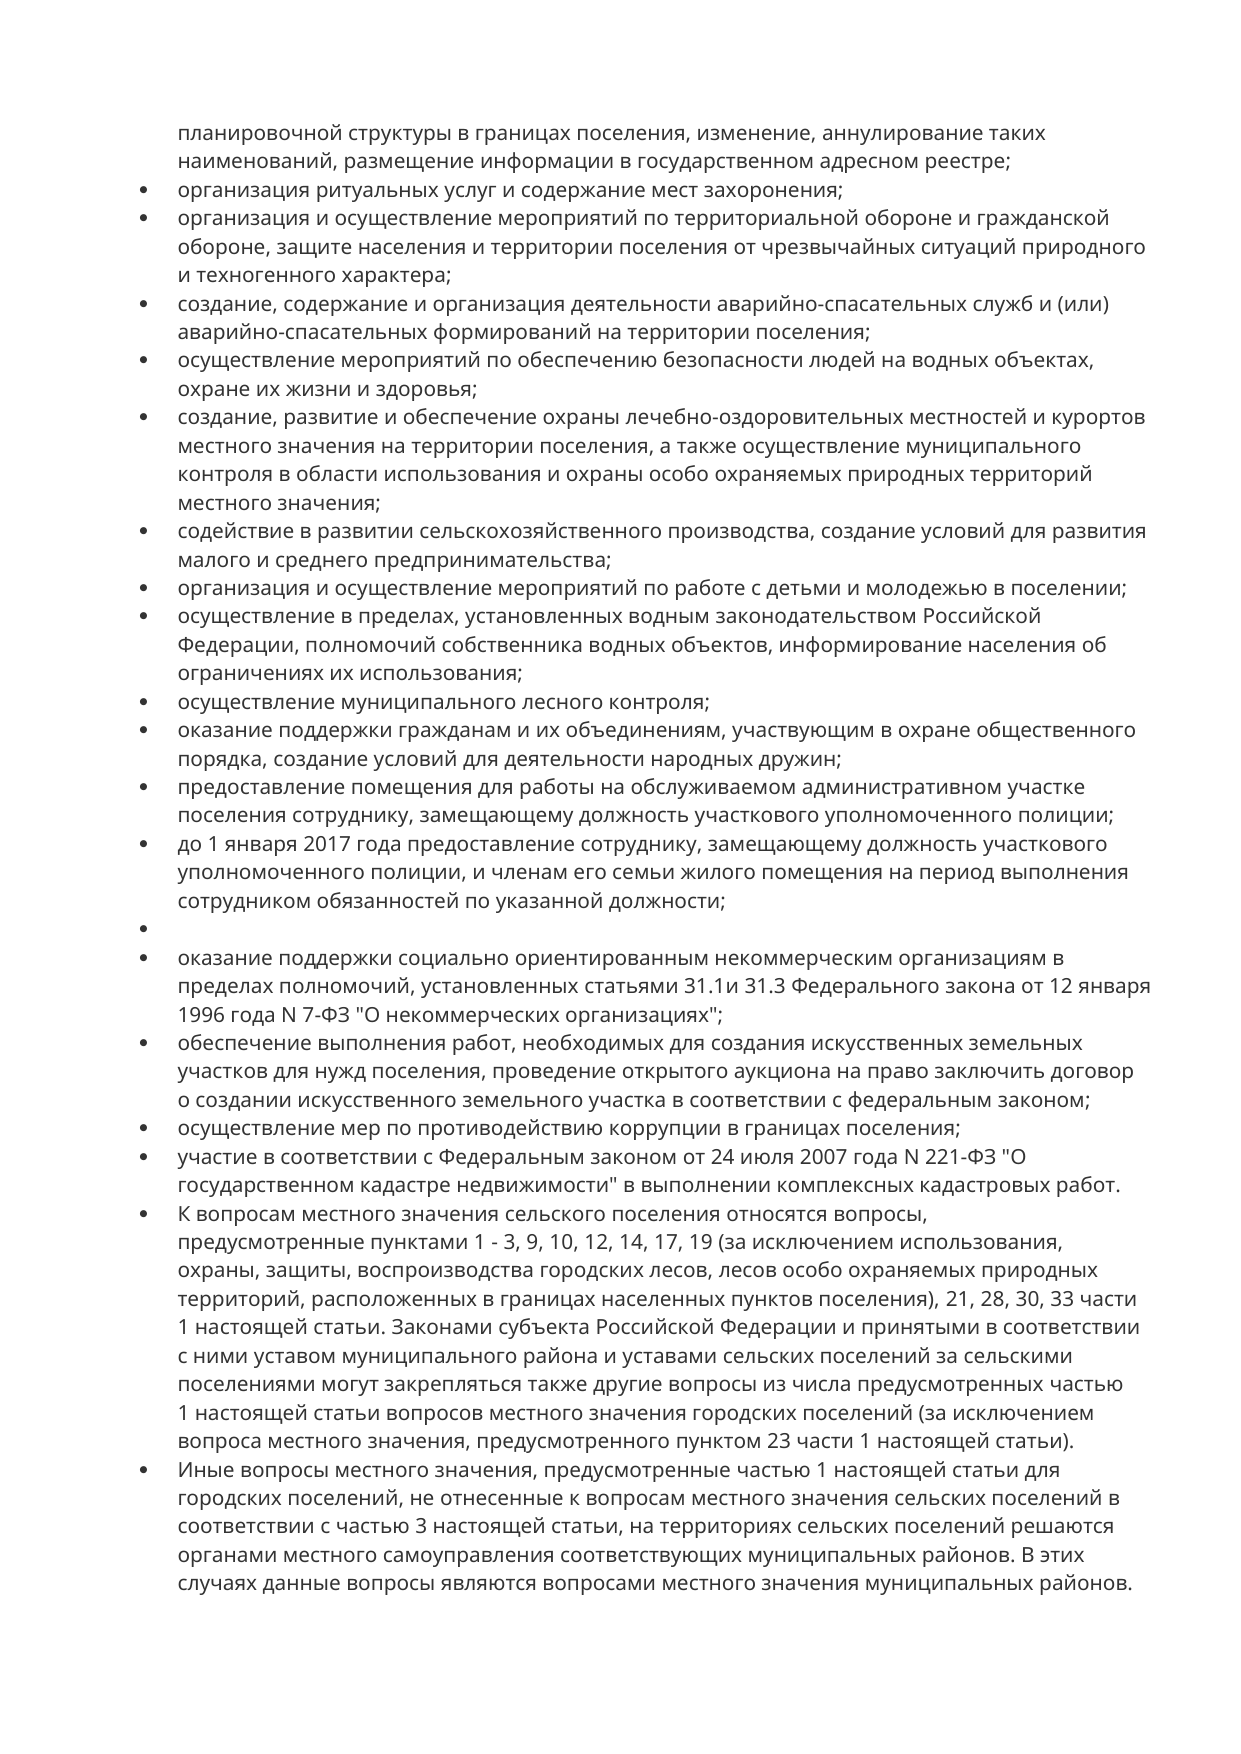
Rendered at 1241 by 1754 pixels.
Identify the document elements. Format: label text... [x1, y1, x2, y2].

list оказание поддержки социально ориентированным некоммерческим организациям в пределах полномочий, установленных статьями 31.1и 31.3 Федерального закона от 12 января 1996 года N 7-ФЗ "О некоммерческих организациях"; [140, 943, 1152, 1028]
list Иные вопросы местного значения, предусмотренные частью 1 настоящей статьи для городских поселений, не отнесенные к вопросам местного значения сельских поселений в соответствии с частью 3 настоящей статьи, на территориях сельских поселений решаются органами местного самоуправления соответствующих муниципальных районов. В этих случаях данные вопросы являются вопросами местного значения муниципальных районов. [140, 1455, 1152, 1597]
list до 1 января 2017 года предоставление сотруднику, замещающему должность участкового уполномоченного полиции, и членам его семьи жилого помещения на период выполнения сотрудником обязанностей по указанной должности; [140, 829, 1152, 914]
list обеспечение выполнения работ, необходимых для создания искусственных земельных участков для нужд поселения, проведение открытого аукциона на право заключить договор о создании искусственного земельного участка в соответствии с федеральным законом; [140, 1028, 1152, 1113]
list предоставление помещения для работы на обслуживаемом административном участке поселения сотруднику, замещающему должность участкового уполномоченного полиции; [140, 772, 1152, 829]
list создание, содержание и организация деятельности аварийно-спасательных служб и (или) аварийно-спасательных формирований на территории поселения; [140, 289, 1152, 346]
list осуществление в пределах, установленных водным законодательством Российской Федерации, полномочий собственника водных объектов, информирование населения об ограничениях их использования; [140, 602, 1152, 687]
list организация и осуществление мероприятий по территориальной обороне и гражданской обороне, защите населения и территории поселения от чрезвычайных ситуаций природного и техногенного характера; [140, 203, 1152, 289]
list осуществление мер по противодействию коррупции в границах поселения; [140, 1113, 1152, 1142]
list оказание поддержки гражданам и их объединениям, участвующим в охране общественного порядка, создание условий для деятельности народных дружин; [140, 715, 1152, 772]
list осуществление мероприятий по обеспечению безопасности людей на водных объектах, охране их жизни и здоровья; [140, 346, 1152, 402]
list содействие в развитии сельскохозяйственного производства, создание условий для развития малого и среднего предпринимательства; [140, 516, 1152, 573]
list осуществление муниципального лесного контроля; [140, 687, 1152, 715]
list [140, 118, 1152, 175]
list организация ритуальных услуг и содержание мест захоронения; [140, 175, 1152, 203]
list К вопросам местного значения сельского поселения относятся вопросы, предусмотренные пунктами 1 - 3, 9, 10, 12, 14, 17, 19 (за исключением использования, охраны, защиты, воспроизводства городских лесов, лесов особо охраняемых природных территорий, расположенных в границах населенных пунктов поселения), 21, 28, 30, 33 части 1 настоящей статьи. Законами субъекта Российской Федерации и принятыми в соответствии с ними уставом муниципального района и уставами сельских поселений за сельскими поселениями могут закрепляться также другие вопросы из числа предусмотренных частью 1 настоящей статьи вопросов местного значения городских поселений (за исключением вопроса местного значения, предусмотренного пунктом 23 части 1 настоящей статьи). [140, 1199, 1152, 1455]
list создание, развитие и обеспечение охраны лечебно-оздоровительных местностей и курортов местного значения на территории поселения, а также осуществление муниципального контроля в области использования и охраны особо охраняемых природных территорий местного значения; [140, 402, 1152, 516]
list участие в соответствии с Федеральным законом от 24 июля 2007 года N 221-ФЗ "О государственном кадастре недвижимости" в выполнении комплексных кадастровых работ. [140, 1142, 1152, 1199]
list организация и осуществление мероприятий по работе с детьми и молодежью в поселении; [140, 573, 1152, 602]
